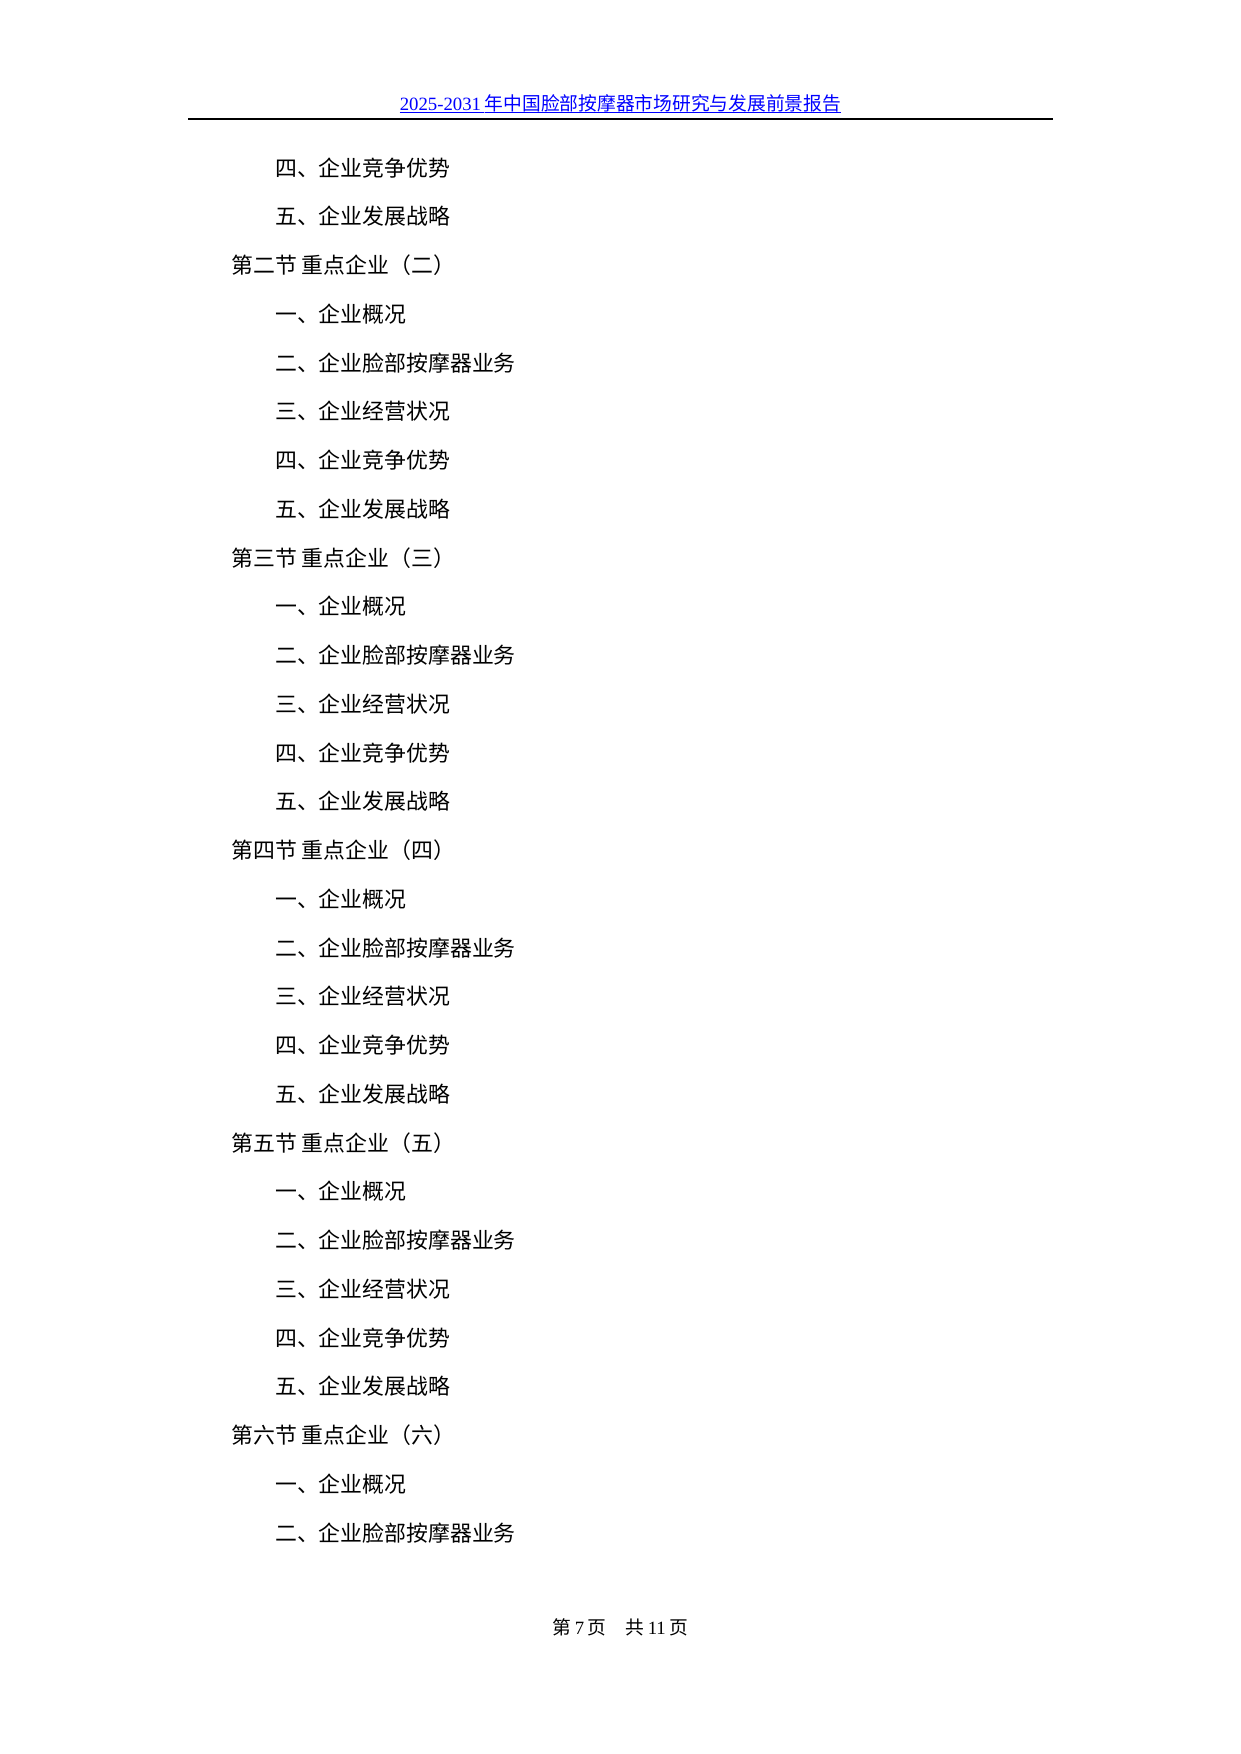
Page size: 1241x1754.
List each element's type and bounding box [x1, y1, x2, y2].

text [187, 150, 1053, 1548]
